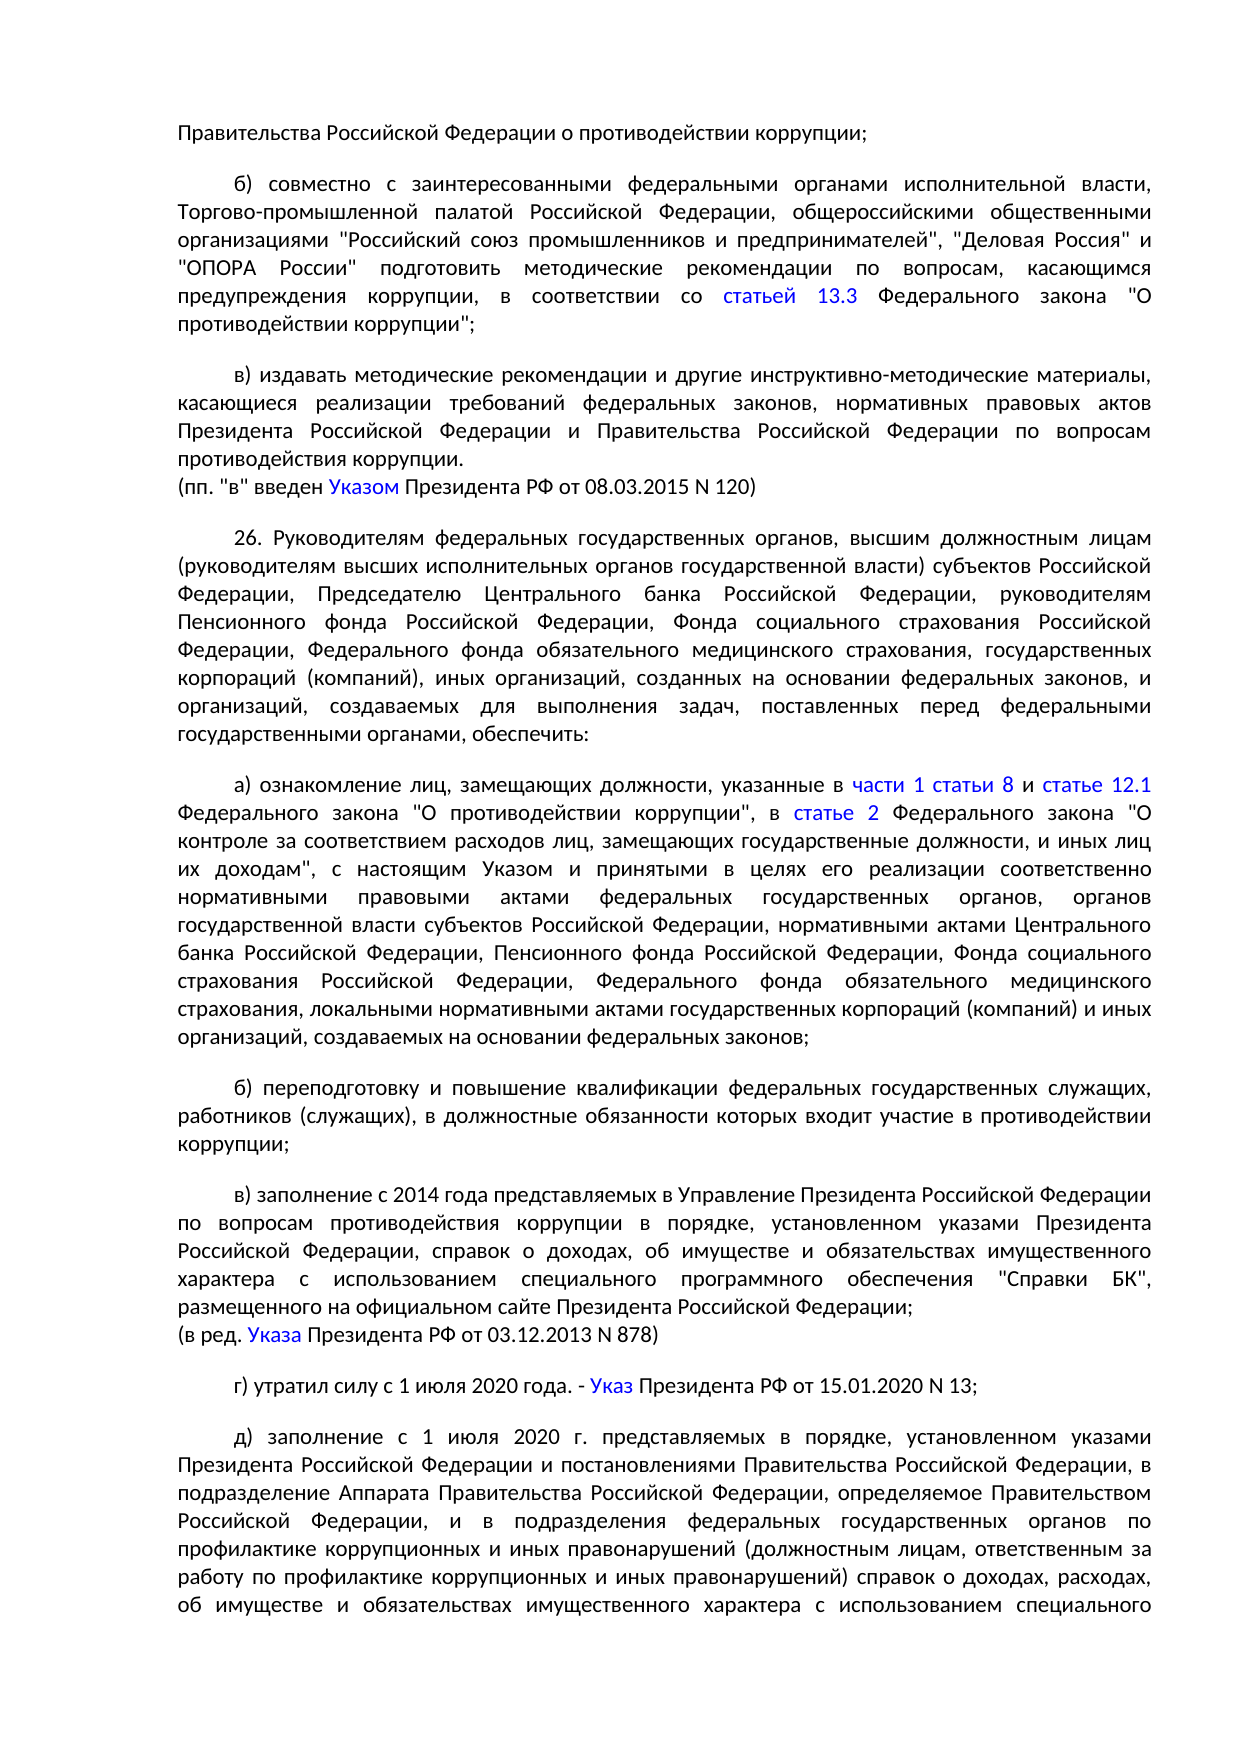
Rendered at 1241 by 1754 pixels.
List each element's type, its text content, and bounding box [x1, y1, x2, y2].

text (в ред. Указа Президента РФ от 03.12.2013 N 878) [177, 1320, 1152, 1348]
text а) ознакомление лиц, замещающих должности, указанные в части 1 статьи 8 и статье 12.1 Федерального закона "О противодействии коррупции", в статье 2 Федерального закона "О контроле за соответствием расходов лиц, замещающих государственные должности, и иных лиц их доходам", с настоящим Указом и принятыми в целях его реализации соответственно нормативными правовыми актами федеральных государственных органов, органов государственной власти субъектов Российской Федерации, нормативными актами Центрального банка Российской Федерации, Пенсионного фонда Российской Федерации, Фонда социального страхования Российской Федерации, Федерального фонда обязательного медицинского страхования, локальными нормативными актами государственных корпораций (компаний) и иных организаций, создаваемых на основании федеральных законов; [177, 770, 1152, 1050]
text в) издавать методические рекомендации и другие инструктивно-методические материалы, касающиеся реализации требований федеральных законов, нормативных правовых актов Президента Российской Федерации и Правительства Российской Федерации по вопросам противодействия коррупции. [177, 360, 1152, 472]
text 26. Руководителям федеральных государственных органов, высшим должностным лицам (руководителям высших исполнительных органов государственной власти) субъектов Российской Федерации, Председателю Центрального банка Российской Федерации, руководителям Пенсионного фонда Российской Федерации, Фонда социального страхования Российской Федерации, Федерального фонда обязательного медицинского страхования, государственных корпораций (компаний), иных организаций, созданных на основании федеральных законов, и организаций, создаваемых для выполнения задач, поставленных перед федеральными государственными органами, обеспечить: [177, 523, 1152, 747]
text (пп. "в" введен Указом Президента РФ от 08.03.2015 N 120) [177, 472, 1152, 500]
text г) утратил силу с 1 июля 2020 года. - Указ Президента РФ от 15.01.2020 N 13; [177, 1371, 1152, 1399]
text б) переподготовку и повышение квалификации федеральных государственных служащих, работников (служащих), в должностные обязанности которых входит участие в противодействии коррупции; [177, 1073, 1152, 1157]
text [177, 118, 1152, 146]
text б) совместно с заинтересованными федеральными органами исполнительной власти, Торгово-промышленной палатой Российской Федерации, общероссийскими общественными организациями "Российский союз промышленников и предпринимателей", "Деловая Россия" и "ОПОРА России" подготовить методические рекомендации по вопросам, касающимся предупреждения коррупции, в соответствии со статьей 13.3 Федерального закона "О противодействии коррупции"; [177, 169, 1152, 337]
text в) заполнение с 2014 года представляемых в Управление Президента Российской Федерации по вопросам противодействия коррупции в порядке, установленном указами Президента Российской Федерации, справок о доходах, об имуществе и обязательствах имущественного характера с использованием специального программного обеспечения "Справки БК", размещенного на официальном сайте Президента Российской Федерации; [177, 1180, 1152, 1320]
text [177, 1422, 1152, 1618]
